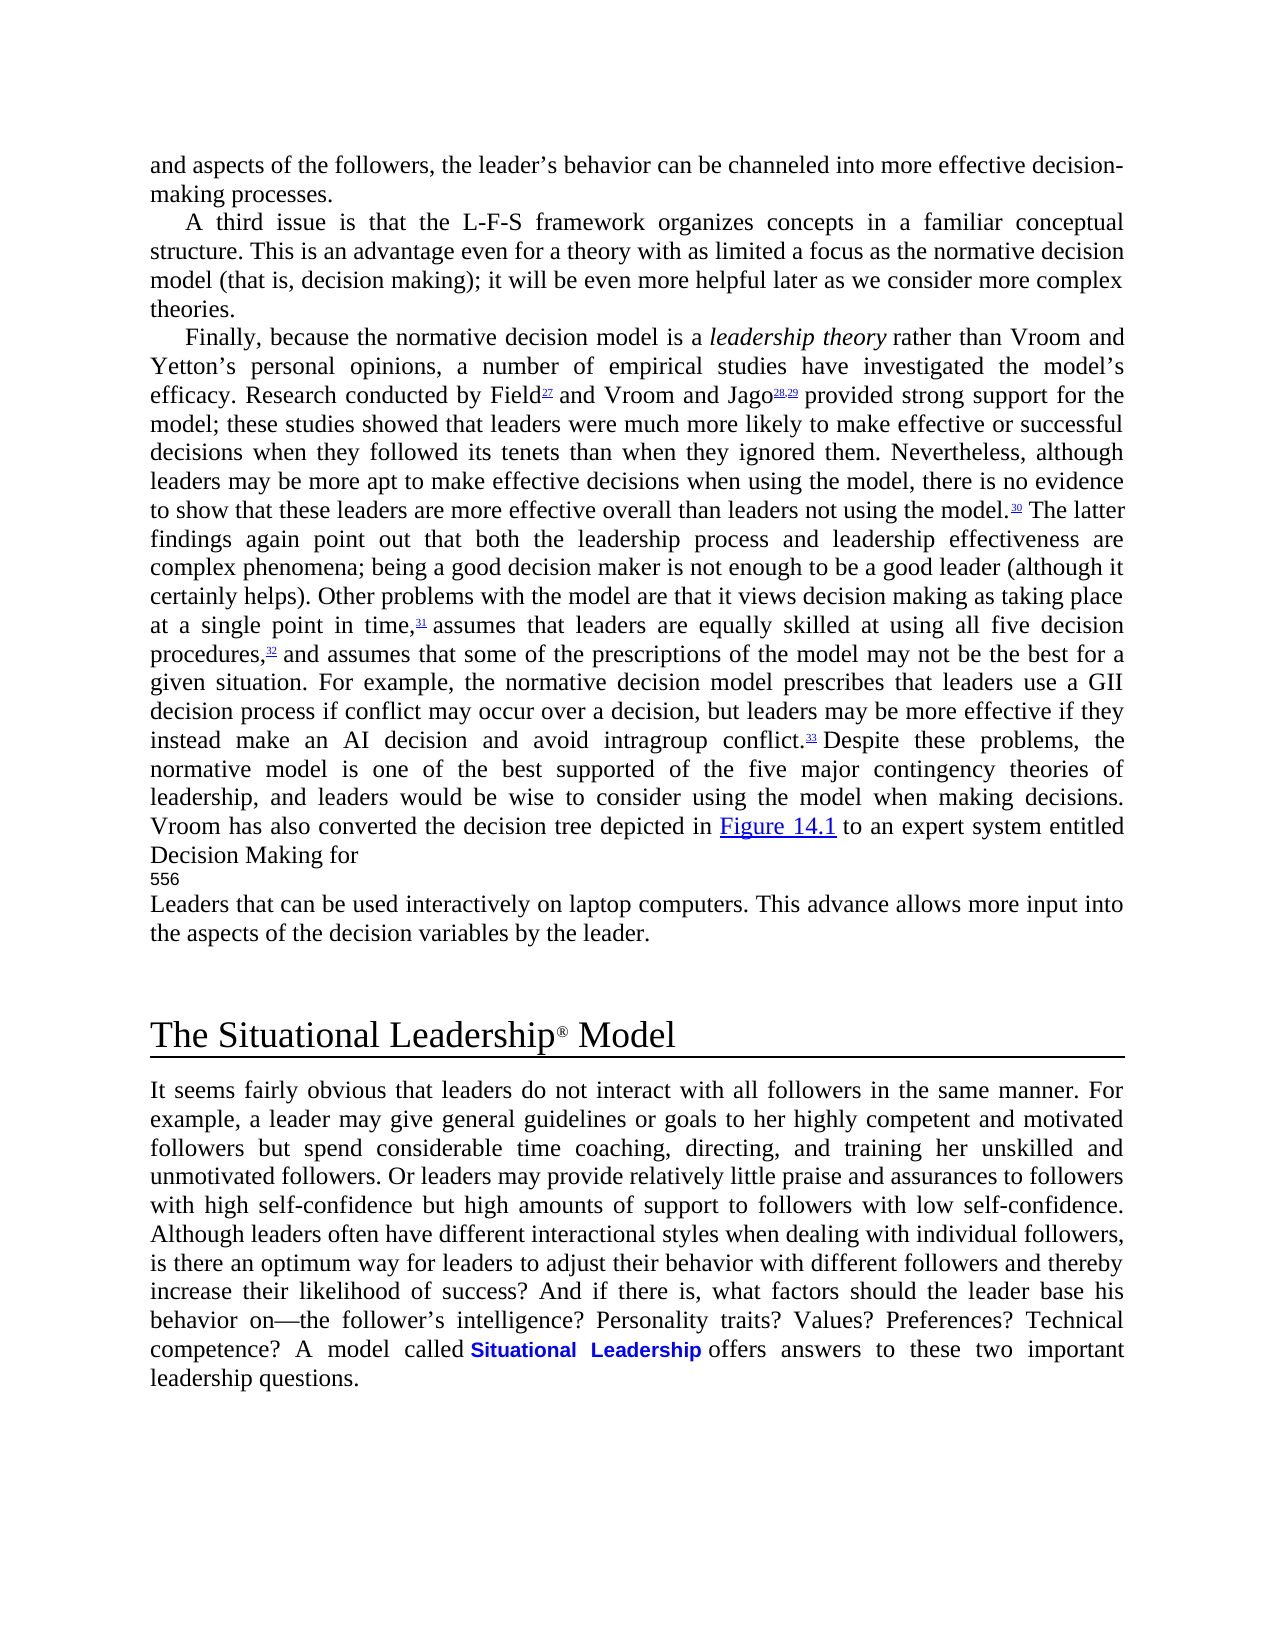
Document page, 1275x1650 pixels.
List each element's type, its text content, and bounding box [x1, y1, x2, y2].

text Leaders that can be used interactively on laptop computers. This advance allows more input into the aspects of the decision variables by the leader. [150, 889, 1125, 947]
subtitle The Situational Leadership® Model [150, 1013, 1125, 1056]
text A third issue is that the L-F-S framework organizes concepts in a familiar conceptual structure. This is an advantage even for a theory with as limited a focus as the normative decision model (that is, decision making); it will be even more helpful later as we consider more complex theories. [150, 207, 1125, 322]
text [150, 150, 1125, 207]
text It seems fairly obvious that leaders do not interact with all followers in the same manner. For example, a leader may give general guidelines or goals to her highly competent and motivated followers but spend considerable time coaching, directing, and training her unskilled and unmotivated followers. Or leaders may provide relatively little praise and assurances to followers with high self-confidence but high amounts of support to followers with low self-confidence. Although leaders often have different interactional styles when dealing with individual followers, is there an optimum way for leaders to adjust their behavior with different followers and thereby increase their likelihood of success? And if there is, what factors should the leader base his behavior on—the follower’s intelligence? Personality traits? Values? Preferences? Technical competence? A model called Situational Leadership offers answers to these two important leadership questions. [150, 1075, 1125, 1391]
text 556 [150, 869, 1125, 889]
text Finally, because the normative decision model is a leadership theory rather than Vroom and Yetton’s personal opinions, a number of empirical studies have investigated the model’s efficacy. Research conducted by Field27 and Vroom and Jago28,29 provided strong support for the model; these studies showed that leaders were much more likely to make effective or successful decisions when they followed its tenets than when they ignored them. Nevertheless, although leaders may be more apt to make effective decisions when using the model, there is no evidence to show that these leaders are more effective overall than leaders not using the model.30 The latter findings again point out that both the leadership process and leadership effectiveness are complex phenomena; being a good decision maker is not enough to be a good leader (although it certainly helps). Other problems with the model are that it views decision making as taking place at a single point in time,31 assumes that leaders are equally skilled at using all five decision procedures,32 and assumes that some of the prescriptions of the model may not be the best for a given situation. For example, the normative decision model prescribes that leaders use a GII decision process if conflict may occur over a decision, but leaders may be more effective if they instead make an AI decision and avoid intragroup conflict.33 Despite these problems, the normative model is one of the best supported of the five major contingency theories of leadership, and leaders would be wise to consider using the model when making decisions. Vroom has also converted the decision tree depicted in Figure 14.1 to an expert system entitled Decision Making for [150, 322, 1125, 869]
